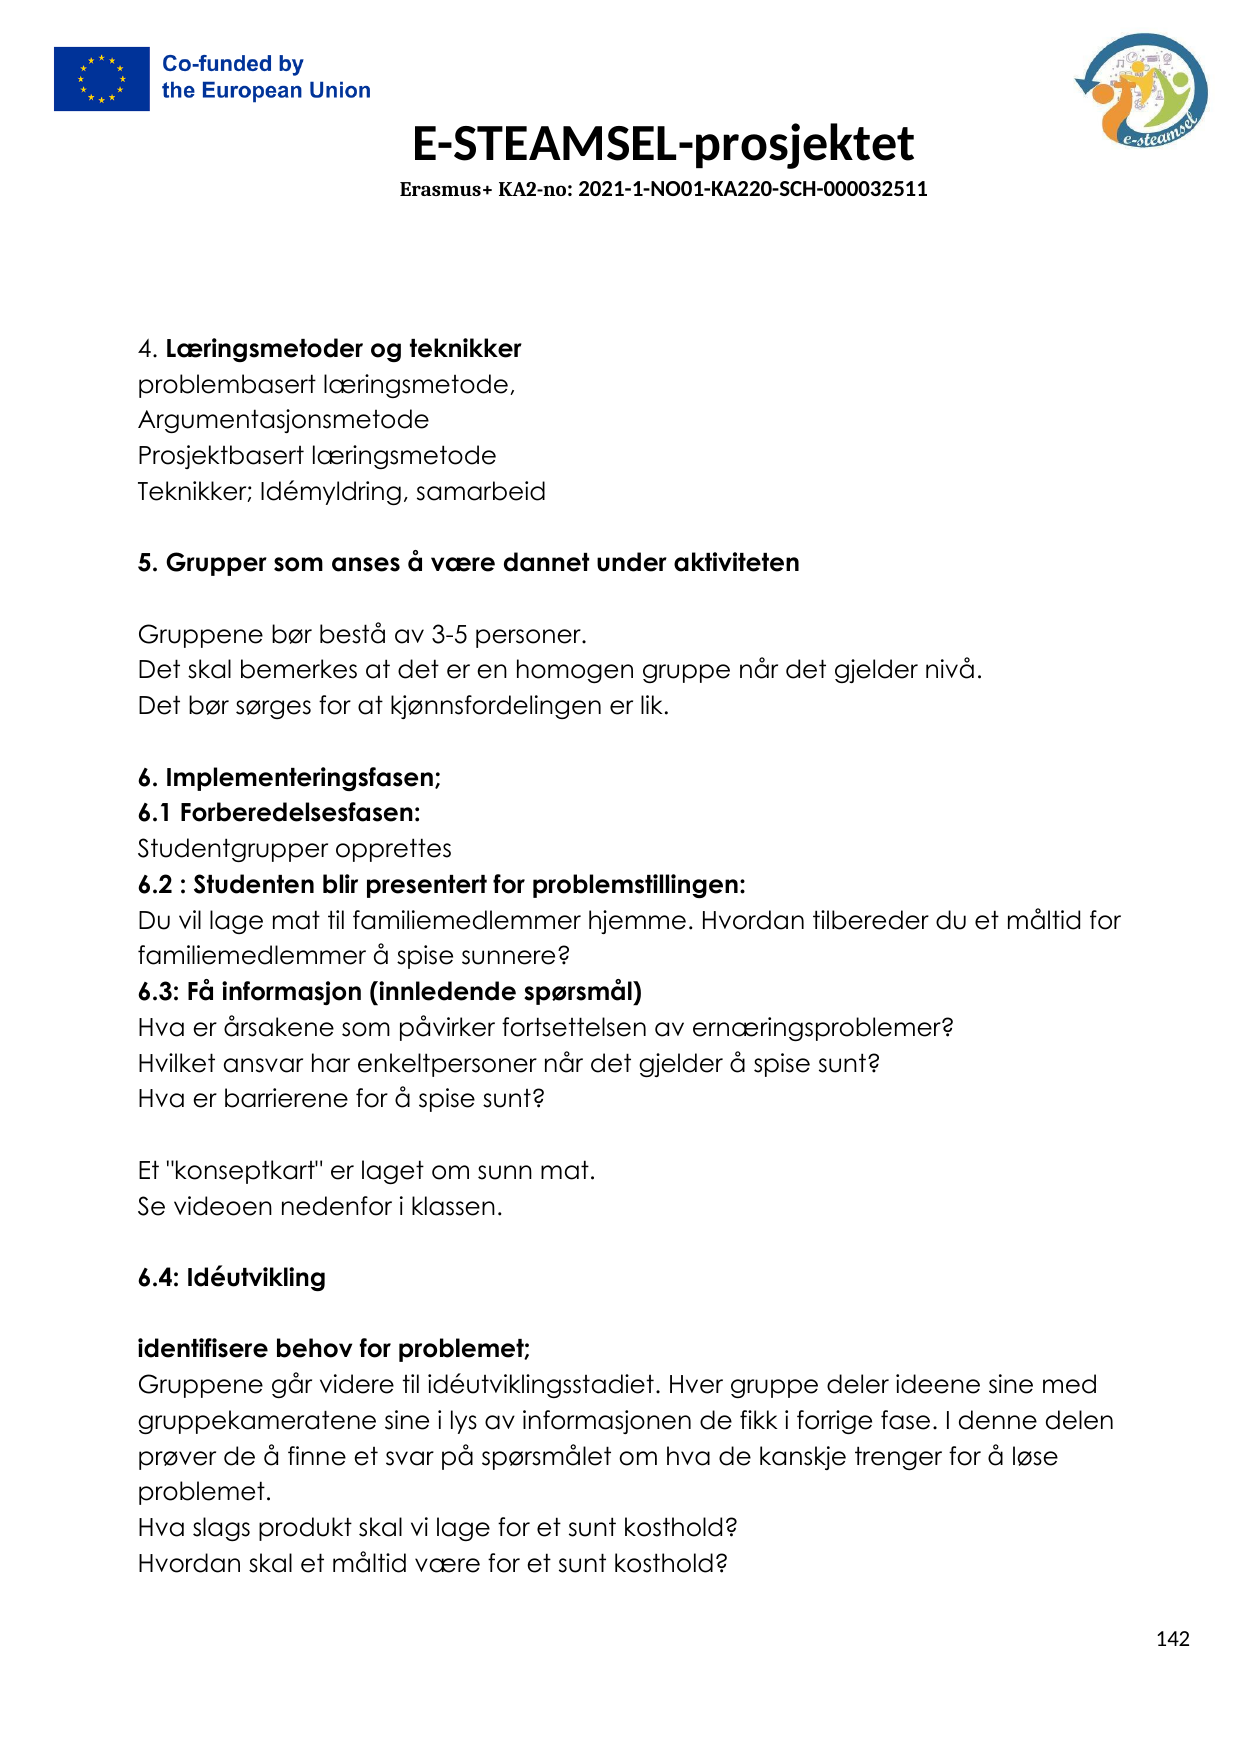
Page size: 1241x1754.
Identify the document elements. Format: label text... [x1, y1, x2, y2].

picture [48, 42, 383, 117]
text 6.2 : Studenten blir presentert for problemstillingen: [137, 865, 1190, 901]
text Hva er årsakene som påvirker fortsettelsen av ernæringsproblemer? [137, 1008, 1190, 1044]
text Hvordan skal et måltid være for et sunt kosthold? [137, 1544, 1190, 1580]
text Studentgrupper opprettes [137, 829, 1190, 865]
text Et "konseptkart" er laget om sunn mat. [137, 1151, 1190, 1187]
text Det skal bemerkes at det er en homogen gruppe når det gjelder nivå. [137, 651, 1190, 687]
text Gruppene går videre til idéutviklingsstadiet. Hver gruppe deler ideene sine med gruppekameratene sine i lys av informasjonen de fikk i forrige fase. I denne delen prøver de å finne et svar på spørsmålet om hva de kanskje trenger for å løse problemet. [137, 1366, 1190, 1508]
text 4. Læringsmetoder og teknikker [137, 329, 1190, 365]
picture [1064, 0, 1219, 185]
text Prosjektbasert læringsmetode [137, 437, 1190, 472]
text 6.1 Forberedelsesfasen: [137, 794, 1190, 829]
text Gruppene bør bestå av 3-5 personer. [137, 615, 1190, 651]
text problembasert læringsmetode, [137, 365, 1190, 401]
text identifisere behov for problemet; [137, 1330, 1190, 1366]
text 6.4: Idéutvikling [137, 1258, 1190, 1294]
text Du vil lage mat til familiemedlemmer hjemme. Hvordan tilbereder du et måltid for familiemedlemmer å spise sunnere? [137, 901, 1190, 972]
text 6. Implementeringsfasen; [137, 758, 1190, 794]
text Hva er barrierene for å spise sunt? [137, 1080, 1190, 1115]
text Hvilket ansvar har enkeltpersoner når det gjelder å spise sunt? [137, 1044, 1190, 1080]
text 5. Grupper som anses å være dannet under aktiviteten [137, 544, 1190, 579]
text 6.3: Få informasjon (innledende spørsmål) [137, 972, 1190, 1008]
text Det bør sørges for at kjønnsfordelingen er lik. [137, 687, 1190, 722]
text Argumentasjonsmetode [137, 401, 1190, 437]
text Teknikker; Idémyldring, samarbeid [137, 472, 1190, 508]
text Se videoen nedenfor i klassen. [137, 1187, 1190, 1223]
text Hva slags produkt skal vi lage for et sunt kosthold? [137, 1508, 1190, 1544]
